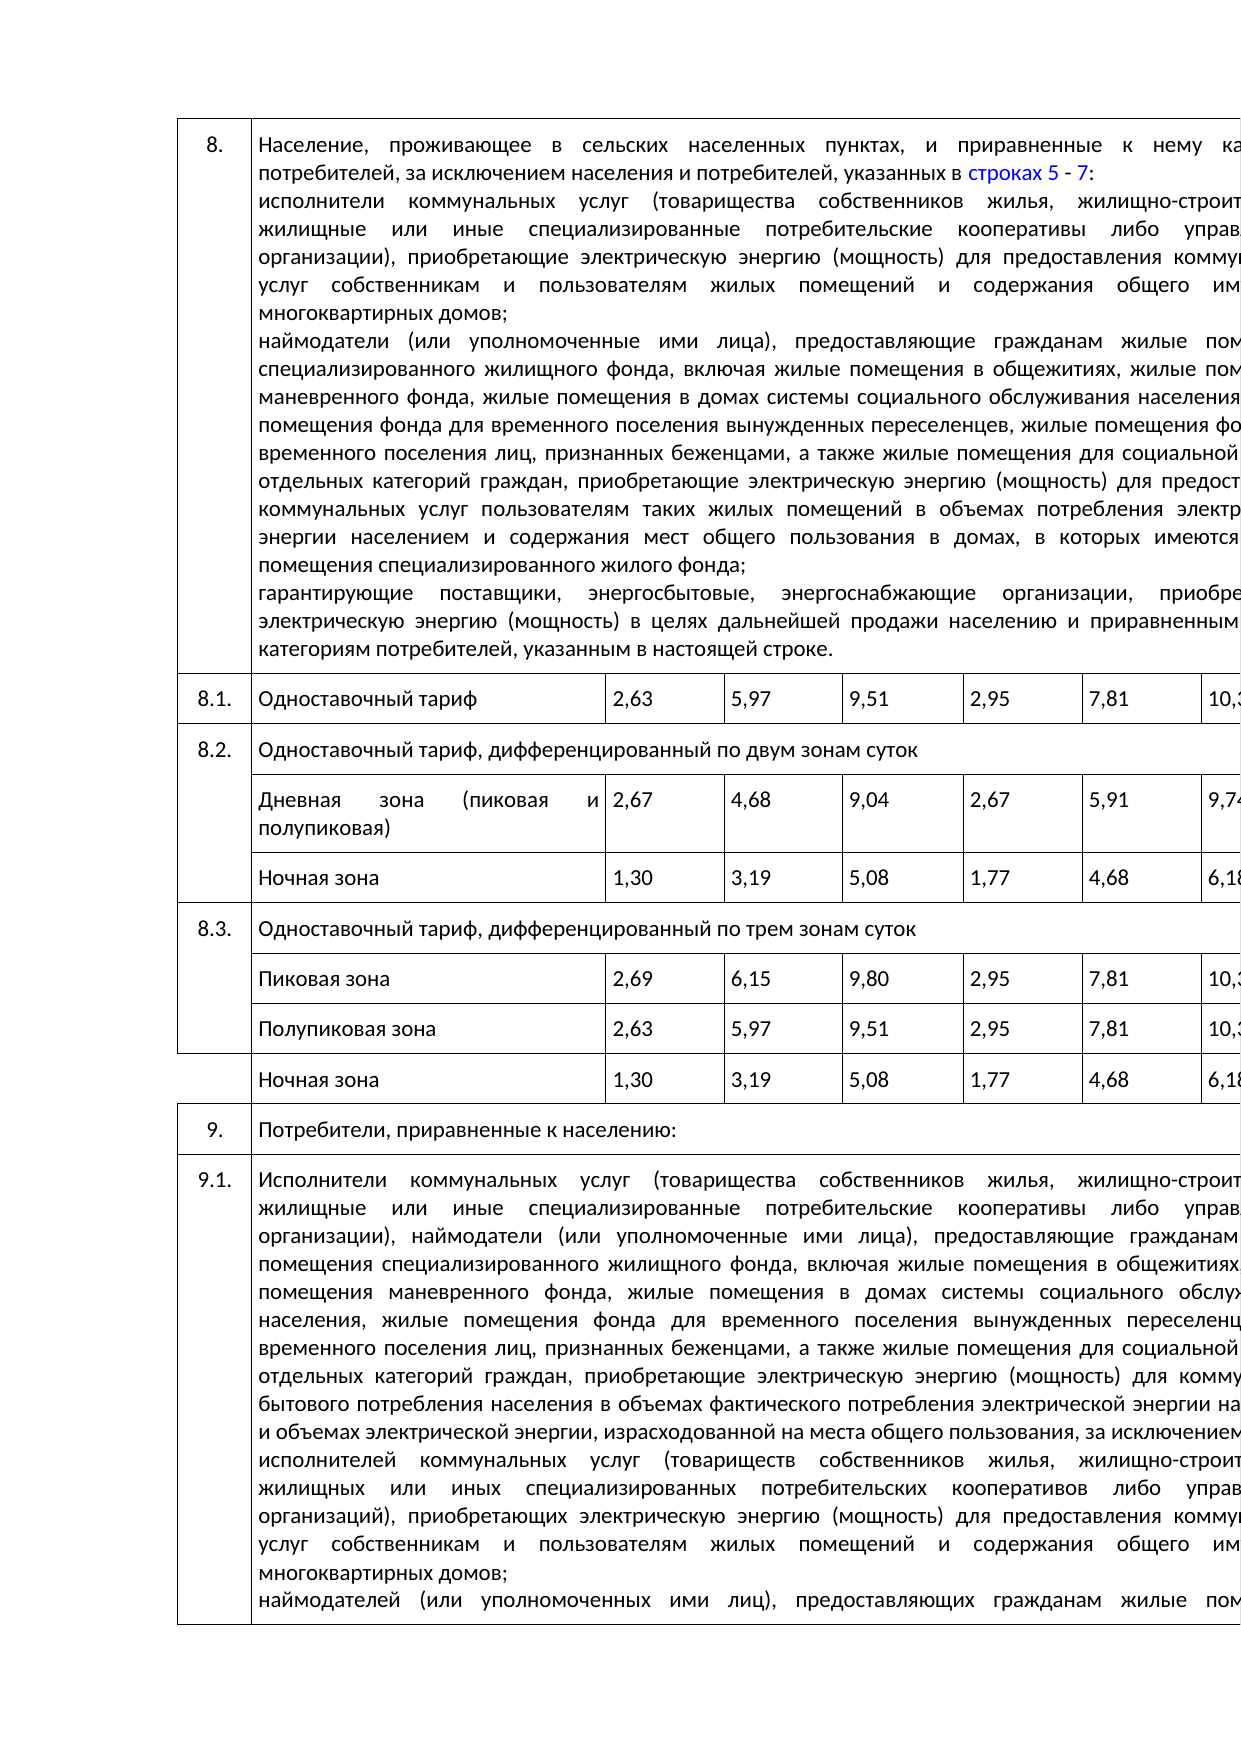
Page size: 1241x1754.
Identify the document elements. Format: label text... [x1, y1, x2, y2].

table_cell 9,51 [843, 1004, 963, 1053]
table_cell 8.3. [178, 903, 251, 1053]
table_cell 5,08 [843, 1054, 963, 1103]
table_cell 3,19 [725, 1054, 842, 1103]
table_cell Дневная зона (пиковая и полупиковая) [252, 775, 605, 852]
table_cell 1,30 [606, 1054, 724, 1103]
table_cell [252, 1155, 1240, 1624]
table_cell 3,19 [725, 853, 842, 902]
table_cell 2,95 [964, 674, 1082, 723]
table_cell 7,81 [1083, 1004, 1201, 1053]
table_cell 5,91 [1083, 775, 1201, 852]
table_cell 9.1. [178, 1155, 251, 1624]
table_cell 1,77 [964, 1054, 1082, 1103]
table_cell 4,68 [1083, 1054, 1201, 1103]
table_cell 9. [178, 1104, 251, 1154]
table_cell 8.2. [178, 724, 251, 902]
table_cell 4,68 [725, 775, 842, 852]
table_cell 2,67 [606, 775, 724, 852]
table_cell 2,95 [964, 1004, 1082, 1053]
table_cell 5,97 [725, 674, 842, 723]
table_cell 2,67 [964, 775, 1082, 852]
table_cell 6,18 [1202, 853, 1240, 902]
table_cell 6,18 [1202, 1054, 1240, 1103]
table_cell 9,74 [1202, 775, 1240, 852]
table_cell Одноставочный тариф [252, 674, 605, 723]
table_cell 1,30 [606, 853, 724, 902]
table_cell 2,63 [606, 674, 724, 723]
table_cell 2,95 [964, 954, 1082, 1003]
table_cell Полупиковая зона [252, 1004, 605, 1053]
table_cell 5,08 [843, 853, 963, 902]
table_cell Одноставочный тариф, дифференцированный по двум зонам суток [252, 724, 1240, 773]
table_cell 7,81 [1083, 674, 1201, 723]
table_cell 8. [178, 119, 251, 673]
table_cell 5,97 [725, 1004, 842, 1053]
table_cell 7,81 [1083, 954, 1201, 1003]
table_cell 8.1. [178, 674, 251, 723]
table_cell 4,68 [1083, 853, 1201, 902]
table_cell 6,15 [725, 954, 842, 1003]
table_cell Потребители, приравненные к населению: [252, 1104, 1240, 1154]
table_cell 2,69 [606, 954, 724, 1003]
table_cell 9,51 [843, 674, 963, 723]
table_cell Ночная зона [252, 1054, 605, 1103]
table_cell Пиковая зона [252, 954, 605, 1003]
table_cell 10,30 [1202, 674, 1240, 723]
table_cell 2,63 [606, 1004, 724, 1053]
table_cell 1,77 [964, 853, 1082, 902]
table_cell Ночная зона [252, 853, 605, 902]
table_cell 9,80 [843, 954, 963, 1003]
table_cell 10,30 [1202, 1004, 1240, 1053]
table_cell 9,04 [843, 775, 963, 852]
table_cell Население, проживающее в сельских населенных пунктах, и приравненные к нему категории потребителей, за исключением населения и потребителей, указанных в строках 5 - 7: исполнители коммунальных услуг (товарищества собственников жилья, жилищно-строительные, жилищные или иные специализированные потребительские кооперативы либо управляющие организации), приобретающие электрическую энергию (мощность) для предоставления коммунальных услуг собственникам и пользователям жилых помещений и содержания общего имущества многоквартирных домов; наймодатели (или уполномоченные ими лица), предоставляющие гражданам жилые помещения специализированного жилищного фонда, включая жилые помещения в общежитиях, жилые помещения маневренного фонда, жилые помещения в домах системы социального обслуживания населения, жилые помещения фонда для временного поселения вынужденных переселенцев, жилые помещения фонда для временного поселения лиц, признанных беженцами, а также жилые помещения для социальной защиты отдельных категорий граждан, приобретающие электрическую энергию (мощность) для предоставления коммунальных услуг пользователям таких жилых помещений в объемах потребления электрической энергии населением и содержания мест общего пользования в домах, в которых имеются жилые помещения специализированного жилого фонда; гарантирующие поставщики, энергосбытовые, энергоснабжающие организации, приобретающие электрическую энергию (мощность) в целях дальнейшей продажи населению и приравненным к нему категориям потребителей, указанным в настоящей строке. [252, 119, 1240, 673]
table_cell Одноставочный тариф, дифференцированный по трем зонам суток [252, 903, 1240, 952]
table_cell 10,30 [1202, 954, 1240, 1003]
